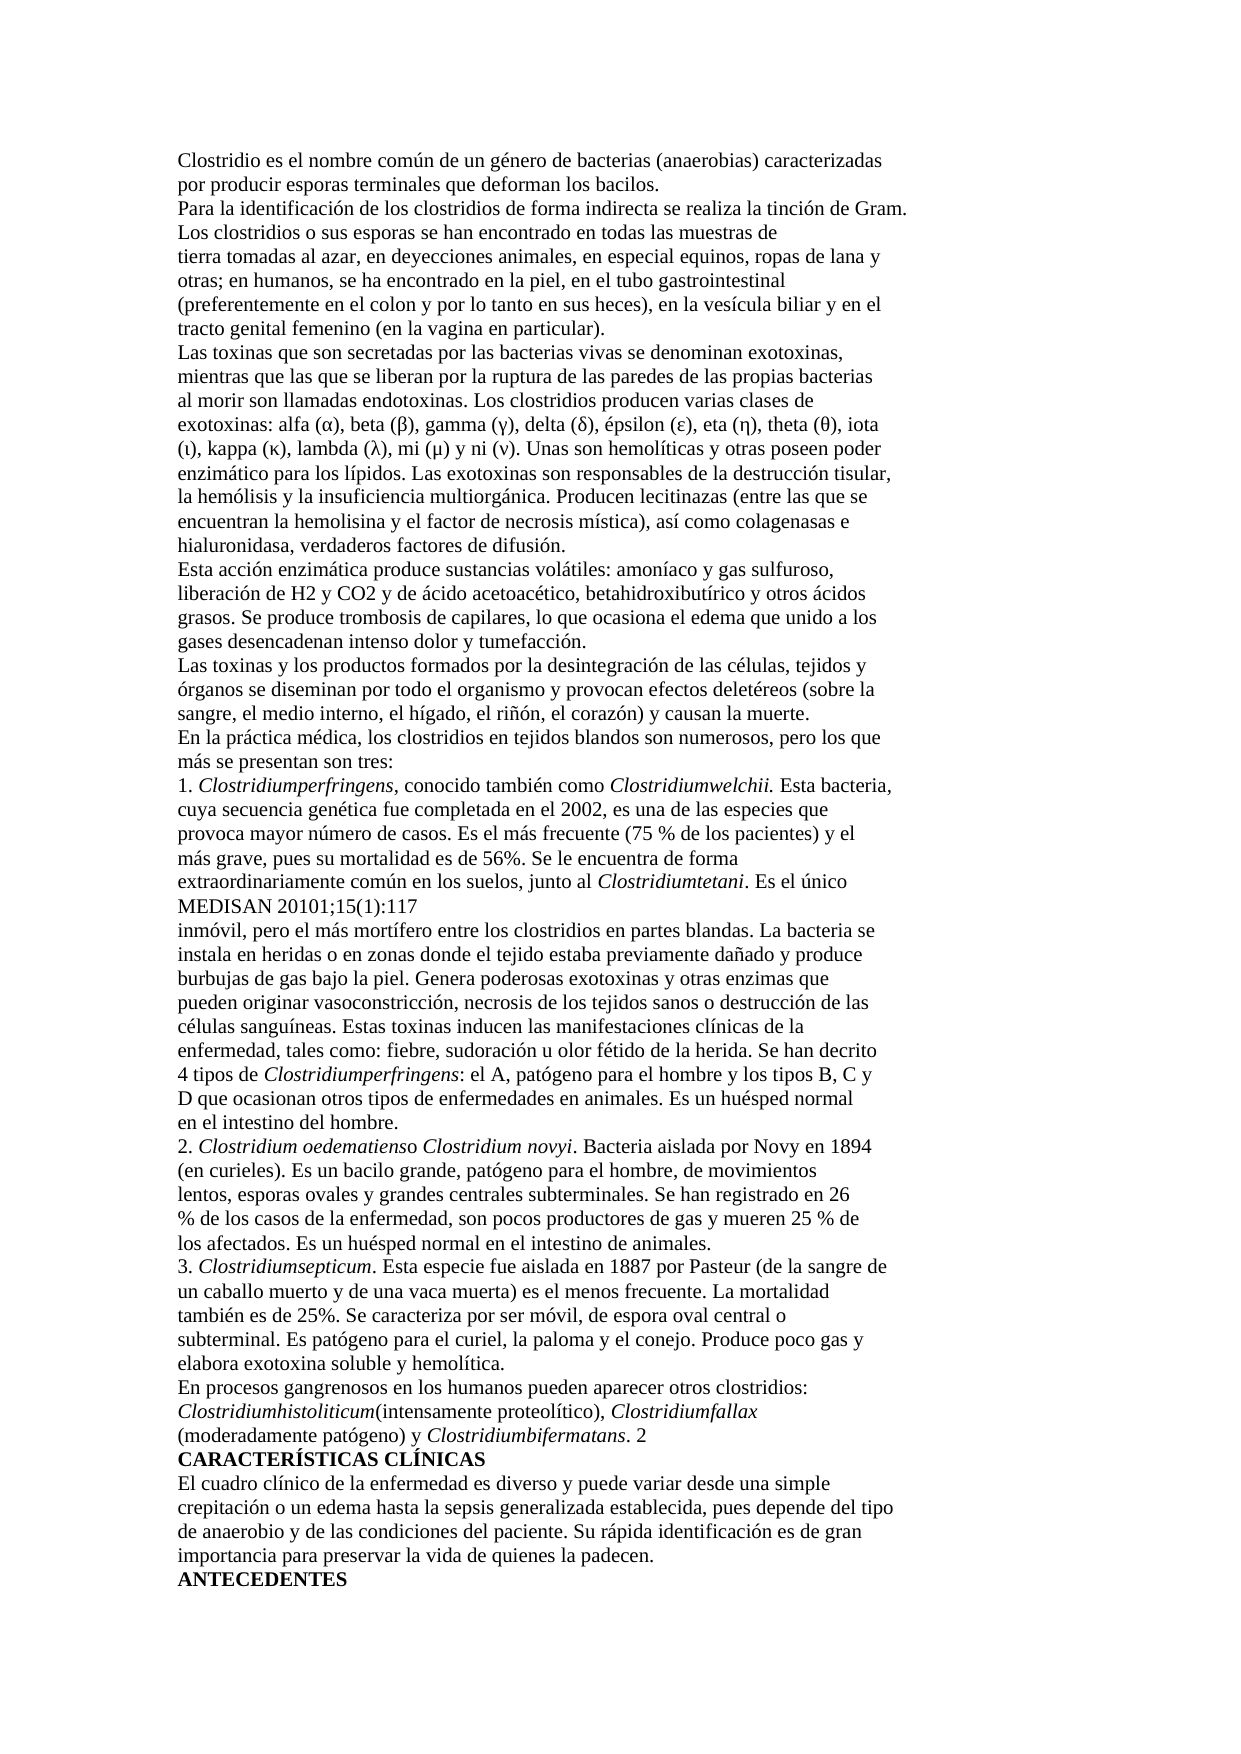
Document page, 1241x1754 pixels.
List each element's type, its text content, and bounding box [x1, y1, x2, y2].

text Las toxinas que son secretadas por las bacterias vivas se denominan exotoxinas, [177, 340, 1063, 364]
text Esta acción enzimática produce sustancias volátiles: amoníaco y gas sulfuroso, [177, 557, 1063, 581]
text también es de 25%. Se caracteriza por ser móvil, de espora oval central o [177, 1303, 1063, 1327]
text mientras que las que se liberan por la ruptura de las paredes de las propias bacterias [177, 364, 1063, 388]
text de anaerobio y de las condiciones del paciente. Su rápida identificación es de gran [177, 1519, 1063, 1543]
text % de los casos de la enfermedad, son pocos productores de gas y mueren 25 % de [177, 1206, 1063, 1230]
text importancia para preservar la vida de quienes la padecen. [177, 1543, 1063, 1567]
text Las toxinas y los productos formados por la desintegración de las células, tejidos y [177, 653, 1063, 677]
text Clostridiumhistoliticum(intensamente proteolítico), Clostridiumfallax [177, 1399, 1063, 1423]
text ANTECEDENTES [177, 1567, 1063, 1591]
text (en curieles). Es un bacilo grande, patógeno para el hombre, de movimientos [177, 1158, 1063, 1182]
text tierra tomadas al azar, en deyecciones animales, en especial equinos, ropas de lana y [177, 244, 1063, 268]
text En procesos gangrenosos en los humanos pueden aparecer otros clostridios: [177, 1375, 1063, 1399]
text los afectados. Es un huésped normal en el intestino de animales. [177, 1230, 1063, 1254]
text más se presentan son tres: [177, 749, 1063, 773]
text Para la identificación de los clostridios de forma indirecta se realiza la tinción de Gram. [177, 196, 1063, 220]
text liberación de H2 y CO2 y de ácido acetoacético, betahidroxibutírico y otros ácidos [177, 581, 1063, 605]
text Los clostridios o sus esporas se han encontrado en todas las muestras de [177, 220, 1063, 244]
text elabora exotoxina soluble y hemolítica. [177, 1351, 1063, 1375]
text (moderadamente patógeno) y Clostridiumbifermatans. 2 [177, 1423, 1063, 1447]
text células sanguíneas. Estas toxinas inducen las manifestaciones clínicas de la [177, 1014, 1063, 1038]
text D que ocasionan otros tipos de enfermedades en animales. Es un huésped normal [177, 1086, 1063, 1110]
text crepitación o un edema hasta la sepsis generalizada establecida, pues depende del tipo [177, 1495, 1063, 1519]
text (preferentemente en el colon y por lo tanto en sus heces), en la vesícula biliar y en el [177, 292, 1063, 316]
text CARACTERÍSTICAS CLÍNICAS [177, 1447, 1063, 1471]
text 3. Clostridiumsepticum. Esta especie fue aislada en 1887 por Pasteur (de la sangre de [177, 1254, 1063, 1278]
text 2. Clostridium oedematienso Clostridium novyi. Bacteria aislada por Novy en 1894 [177, 1134, 1063, 1158]
text lentos, esporas ovales y grandes centrales subterminales. Se han registrado en 26 [177, 1182, 1063, 1206]
text tracto genital femenino (en la vagina en particular). [177, 316, 1063, 340]
text cuya secuencia genética fue completada en el 2002, es una de las especies que [177, 797, 1063, 821]
text enfermedad, tales como: fiebre, sudoración u olor fétido de la herida. Se han decrito [177, 1038, 1063, 1062]
text inmóvil, pero el más mortífero entre los clostridios en partes blandas. La bacteria se [177, 918, 1063, 942]
text 1. Clostridiumperfringens, conocido también como Clostridiumwelchii. Esta bacteria, [177, 773, 1063, 797]
text (ι), kappa (κ), lambda (λ), mi (μ) y ni (ν). Unas son hemolíticas y otras poseen poder [177, 436, 1063, 460]
text al morir son llamadas endotoxinas. Los clostridios producen varias clases de [177, 388, 1063, 412]
text pueden originar vasoconstricción, necrosis de los tejidos sanos o destrucción de las [177, 990, 1063, 1014]
text En la práctica médica, los clostridios en tejidos blandos son numerosos, pero los que [177, 725, 1063, 749]
text por producir esporas terminales que deforman los bacilos. [177, 172, 1063, 196]
text gases desencadenan intenso dolor y tumefacción. [177, 629, 1063, 653]
text grasos. Se produce trombosis de capilares, lo que ocasiona el edema que unido a los [177, 605, 1063, 629]
text extraordinariamente común en los suelos, junto al Clostridiumtetani. Es el único [177, 869, 1063, 893]
text la hemólisis y la insuficiencia multiorgánica. Producen lecitinazas (entre las que se [177, 484, 1063, 508]
text MEDISAN 20101;15(1):117 [177, 893, 1063, 918]
text 4 tipos de Clostridiumperfringens: el A, patógeno para el hombre y los tipos B, C y [177, 1062, 1063, 1086]
text El cuadro clínico de la enfermedad es diverso y puede variar desde una simple [177, 1471, 1063, 1495]
text provoca mayor número de casos. Es el más frecuente (75 % de los pacientes) y el [177, 821, 1063, 845]
text sangre, el medio interno, el hígado, el riñón, el corazón) y causan la muerte. [177, 701, 1063, 725]
text en el intestino del hombre. [177, 1110, 1063, 1134]
text subterminal. Es patógeno para el curiel, la paloma y el conejo. Produce poco gas y [177, 1327, 1063, 1351]
text un caballo muerto y de una vaca muerta) es el menos frecuente. La mortalidad [177, 1278, 1063, 1303]
text enzimático para los lípidos. Las exotoxinas son responsables de la destrucción tisular, [177, 460, 1063, 484]
text exotoxinas: alfa (α), beta (β), gamma (γ), delta (δ), épsilon (ε), eta (η), theta (θ), iota [177, 412, 1063, 436]
text instala en heridas o en zonas donde el tejido estaba previamente dañado y produce [177, 942, 1063, 966]
text otras; en humanos, se ha encontrado en la piel, en el tubo gastrointestinal [177, 268, 1063, 292]
text órganos se diseminan por todo el organismo y provocan efectos deletéreos (sobre la [177, 677, 1063, 701]
text burbujas de gas bajo la piel. Genera poderosas exotoxinas y otras enzimas que [177, 966, 1063, 990]
text hialuronidasa, verdaderos factores de difusión. [177, 533, 1063, 557]
text Clostridio es el nombre común de un género de bacterias (anaerobias) caracterizadas [177, 148, 1063, 172]
text más grave, pues su mortalidad es de 56%. Se le encuentra de forma [177, 845, 1063, 869]
text encuentran la hemolisina y el factor de necrosis mística), así como colagenasas e [177, 508, 1063, 533]
